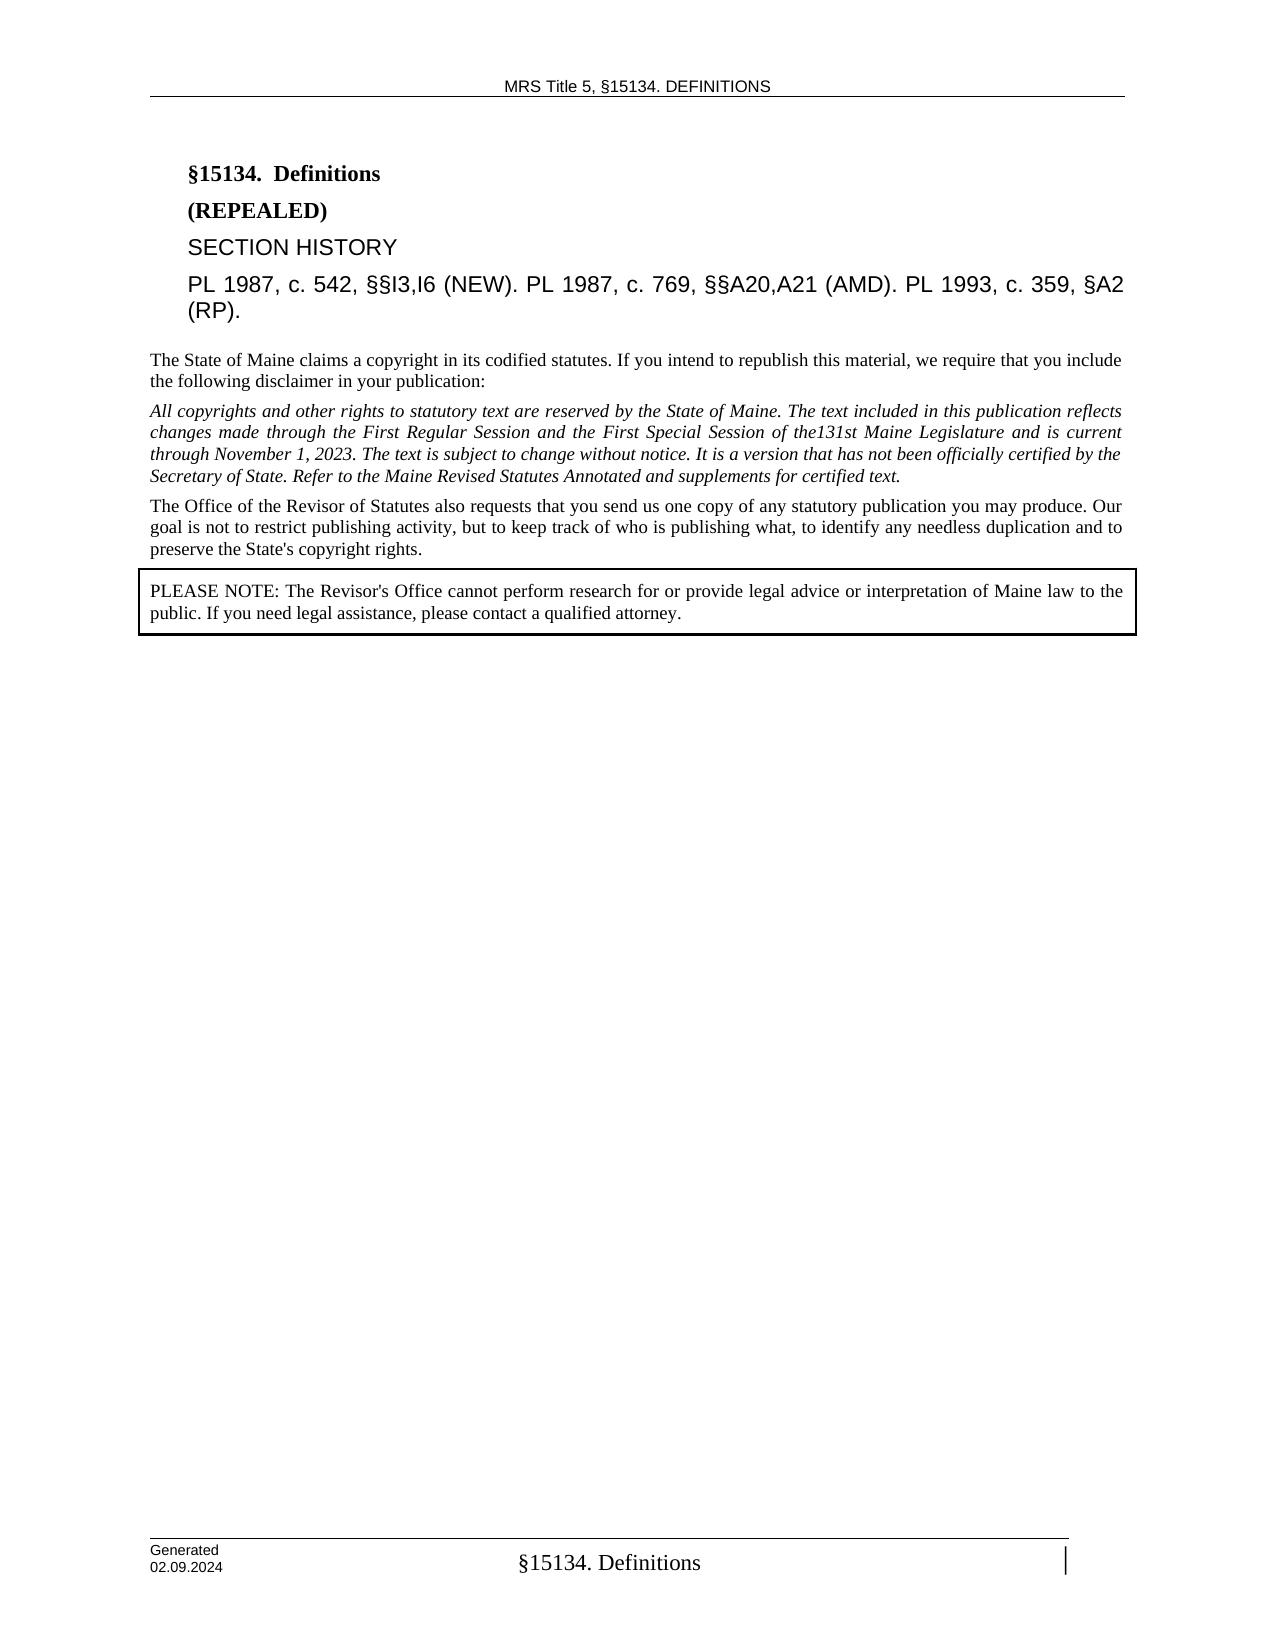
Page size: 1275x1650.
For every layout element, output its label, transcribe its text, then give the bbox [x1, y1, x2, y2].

text SECTION HISTORY [187, 234, 1125, 260]
text PL 1987, c. 542, §§I3,I6 (NEW). PL 1987, c. 769, §§A20,A21 (AMD). PL 1993, c. 359, §A2 (RP). [187, 271, 1125, 323]
text All copyrights and other rights to statutory text are reserved by the State of Maine. The text included in this publication reflects changes made through the First Regular Session and the First Special Session of the131st Maine Legislature and is current through November 1, 2023 . The text is subject to change without notice. It is a version that has not been officially certified by the Secretary of State. Refer to the Maine Revised Statutes Annotated and supplements for certified text. [150, 400, 1125, 486]
text The Office of the Revisor of Statutes also requests that you send us one copy of any statutory publication you may produce. Our goal is not to restrict publishing activity, but to keep track of who is publishing what, to identify any needless duplication and to preserve the State's copyright rights. [150, 494, 1125, 559]
text The State of Maine claims a copyright in its codified statutes. If you intend to republish this material, we require that you include the following disclaimer in your publication: [150, 348, 1125, 392]
text §15134. Definitions [187, 160, 1125, 187]
text (REPEALED) [187, 197, 1125, 223]
text PLEASE NOTE: The Revisor's Office cannot perform research for or provide legal advice or interpretation of Maine law to the public. If you need legal assistance, please contact a qualified attorney. [140, 570, 1135, 633]
